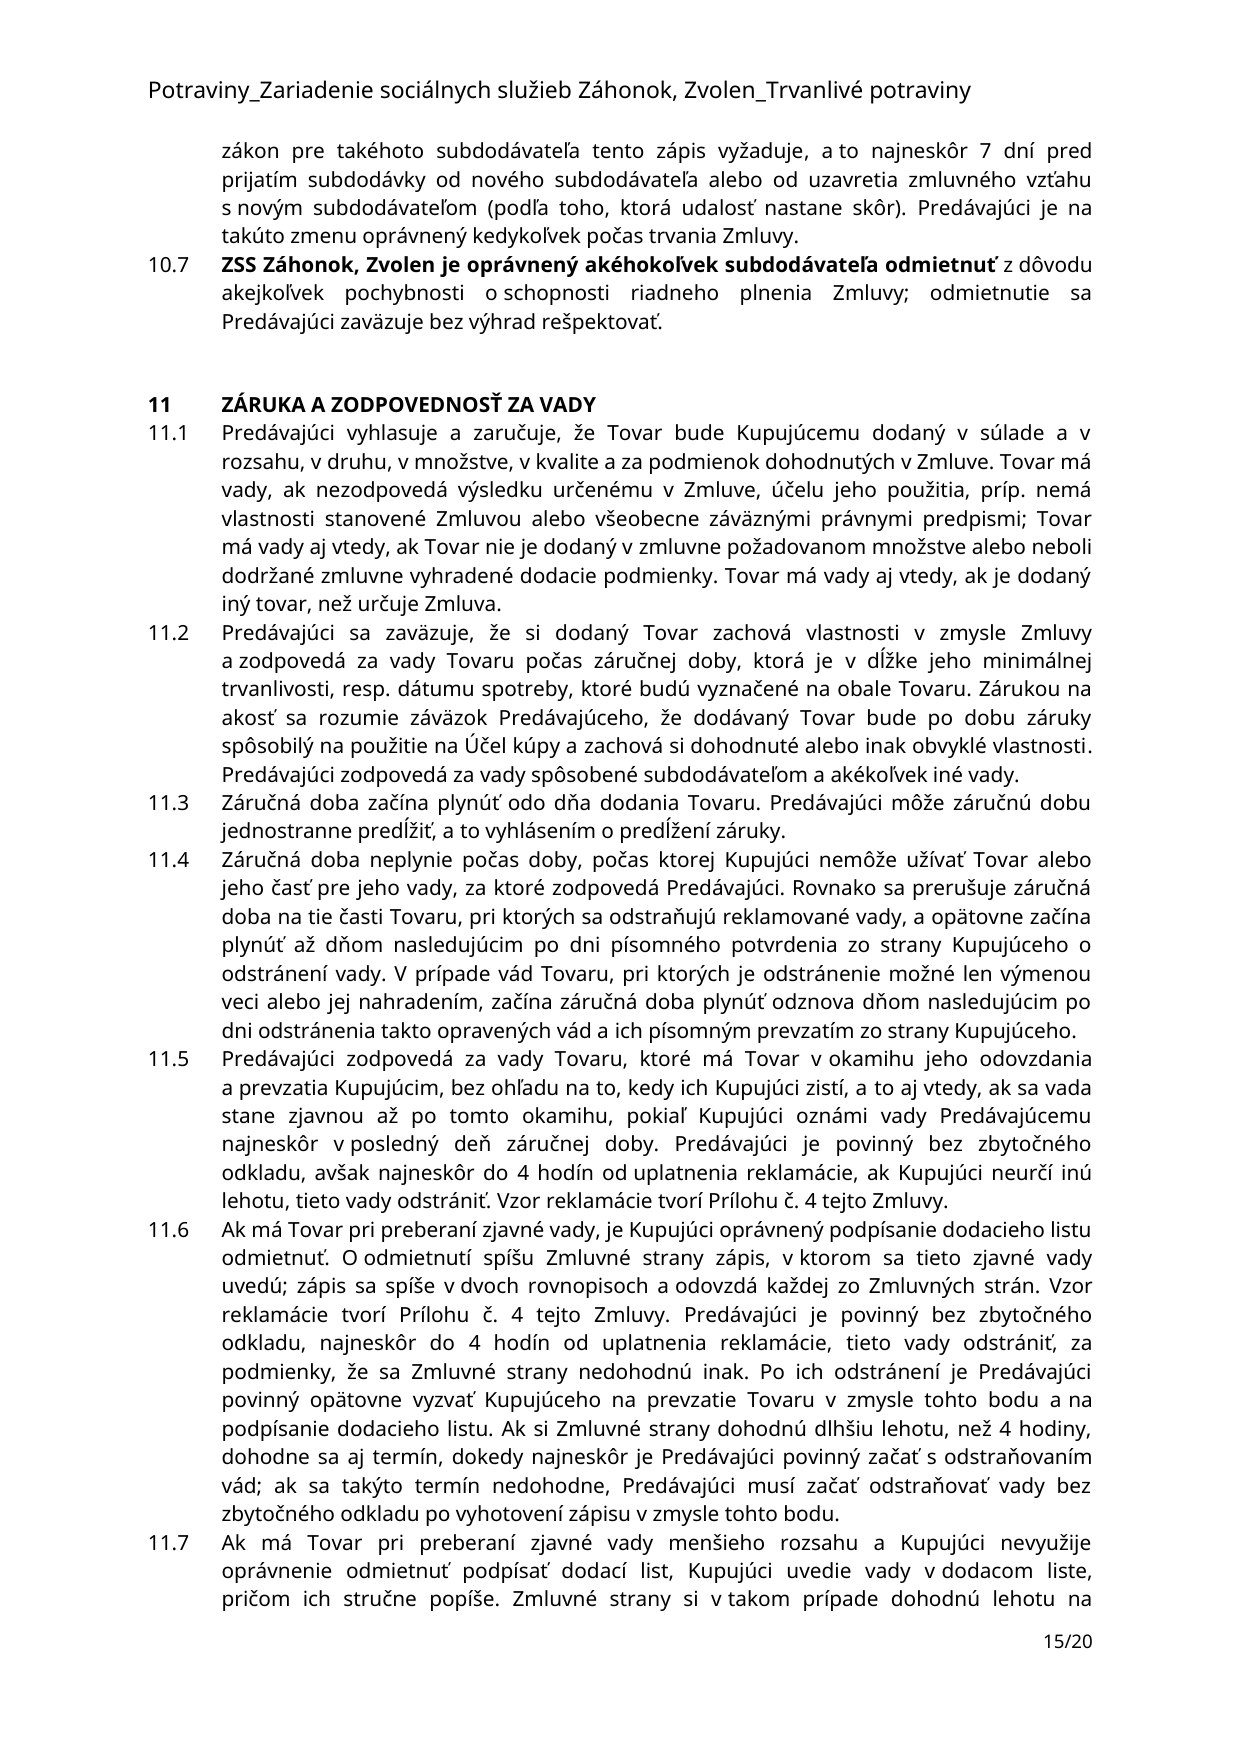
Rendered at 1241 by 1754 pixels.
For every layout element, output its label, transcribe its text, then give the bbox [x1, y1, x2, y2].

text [148, 1528, 1093, 1613]
text 11 ZÁRUKA A ZODPOVEDNOSŤ ZA VADY [148, 390, 1093, 418]
text 11.3 Záručná doba začína plynúť odo dňa dodania Tovaru. Predávajúci môže záručnú dobu jednostranne predĺžiť, a to vyhlásením o predĺžení záruky. [148, 788, 1093, 845]
text 11.5 Predávajúci zodpovedá za vady Tovaru, ktoré má Tovar v okamihu jeho odovzdania a prevzatia Kupujúcim, bez ohľadu na to, kedy ich Kupujúci zistí, a to aj vtedy, ak sa vada stane zjavnou až po tomto okamihu, pokiaľ Kupujúci oznámi vady Predávajúcemu najneskôr v posledný deň záručnej doby. Predávajúci je povinný bez zbytočného odkladu, avšak najneskôr do 4 hodín od uplatnenia reklamácie, ak Kupujúci neurčí inú lehotu, tieto vady odstrániť. Vzor reklamácie tvorí Prílohu č. 4 tejto Zmluvy. [148, 1044, 1093, 1215]
text 11.2 Predávajúci sa zaväzuje, že si dodaný Tovar zachová vlastnosti v zmysle Zmluvy a zodpovedá za vady Tovaru počas záručnej doby, ktorá je v dĺžke jeho minimálnej trvanlivosti, resp. dátumu spotreby, ktoré budú vyznačené na obale Tovaru. Zárukou na akosť sa rozumie záväzok Predávajúceho, že dodávaný Tovar bude po dobu záruky spôsobilý na použitie na Účel kúpy a zachová si dohodnuté alebo inak obvyklé vlastnosti. Predávajúci zodpovedá za vady spôsobené subdodávateľom a akékoľvek iné vady. [148, 618, 1093, 788]
text 11.1 Predávajúci vyhlasuje a zaručuje, že Tovar bude Kupujúcemu dodaný v súlade a v rozsahu, v druhu, v množstve, v kvalite a za podmienok dohodnutých v Zmluve. Tovar má vady, ak nezodpovedá výsledku určenému v Zmluve, účelu jeho použitia, príp. nemá vlastnosti stanovené Zmluvou alebo všeobecne záväznými právnymi predpismi; Tovar má vady aj vtedy, ak Tovar nie je dodaný v zmluvne požadovanom množstve alebo neboli dodržané zmluvne vyhradené dodacie podmienky. Tovar má vady aj vtedy, ak je dodaný iný tovar, než určuje Zmluva. [148, 418, 1093, 618]
text 11.4 Záručná doba neplynie počas doby, počas ktorej Kupujúci nemôže užívať Tovar alebo jeho časť pre jeho vady, za ktoré zodpovedá Predávajúci. Rovnako sa prerušuje záručná doba na tie časti Tovaru, pri ktorých sa odstraňujú reklamované vady, a opätovne začína plynúť až dňom nasledujúcim po dni písomného potvrdenia zo strany Kupujúceho o odstránení vady. V prípade vád Tovaru, pri ktorých je odstránenie možné len výmenou veci alebo jej nahradením, začína záručná doba plynúť odznova dňom nasledujúcim po dni odstránenia takto opravených vád a ich písomným prevzatím zo strany Kupujúceho. [148, 845, 1093, 1044]
text 11.6 Ak má Tovar pri preberaní zjavné vady, je Kupujúci oprávnený podpísanie dodacieho listu odmietnuť. O odmietnutí spíšu Zmluvné strany zápis, v ktorom sa tieto zjavné vady uvedú; zápis sa spíše v dvoch rovnopisoch a odovzdá každej zo Zmluvných strán. Vzor reklamácie tvorí Prílohu č. 4 tejto Zmluvy. Predávajúci je povinný bez zbytočného odkladu, najneskôr do 4 hodín od uplatnenia reklamácie, tieto vady odstrániť, za podmienky, že sa Zmluvné strany nedohodnú inak. Po ich odstránení je Predávajúci povinný opätovne vyzvať Kupujúceho na prevzatie Tovaru v zmysle tohto bodu a na podpísanie dodacieho listu. Ak si Zmluvné strany dohodnú dlhšiu lehotu, než 4 hodiny, dohodne sa aj termín, dokedy najneskôr je Predávajúci povinný začať s odstraňovaním vád; ak sa takýto termín nedohodne, Predávajúci musí začať odstraňovať vady bez zbytočného odkladu po vyhotovení zápisu v zmysle tohto bodu. [148, 1215, 1093, 1528]
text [148, 136, 1093, 250]
text 10.7 ZSS Záhonok, Zvolen je oprávnený akéhokoľvek subdodávateľa odmietnuť z dôvodu akejkoľvek pochybnosti o schopnosti riadneho plnenia Zmluvy; odmietnutie sa Predávajúci zaväzuje bez výhrad rešpektovať. [148, 250, 1093, 335]
